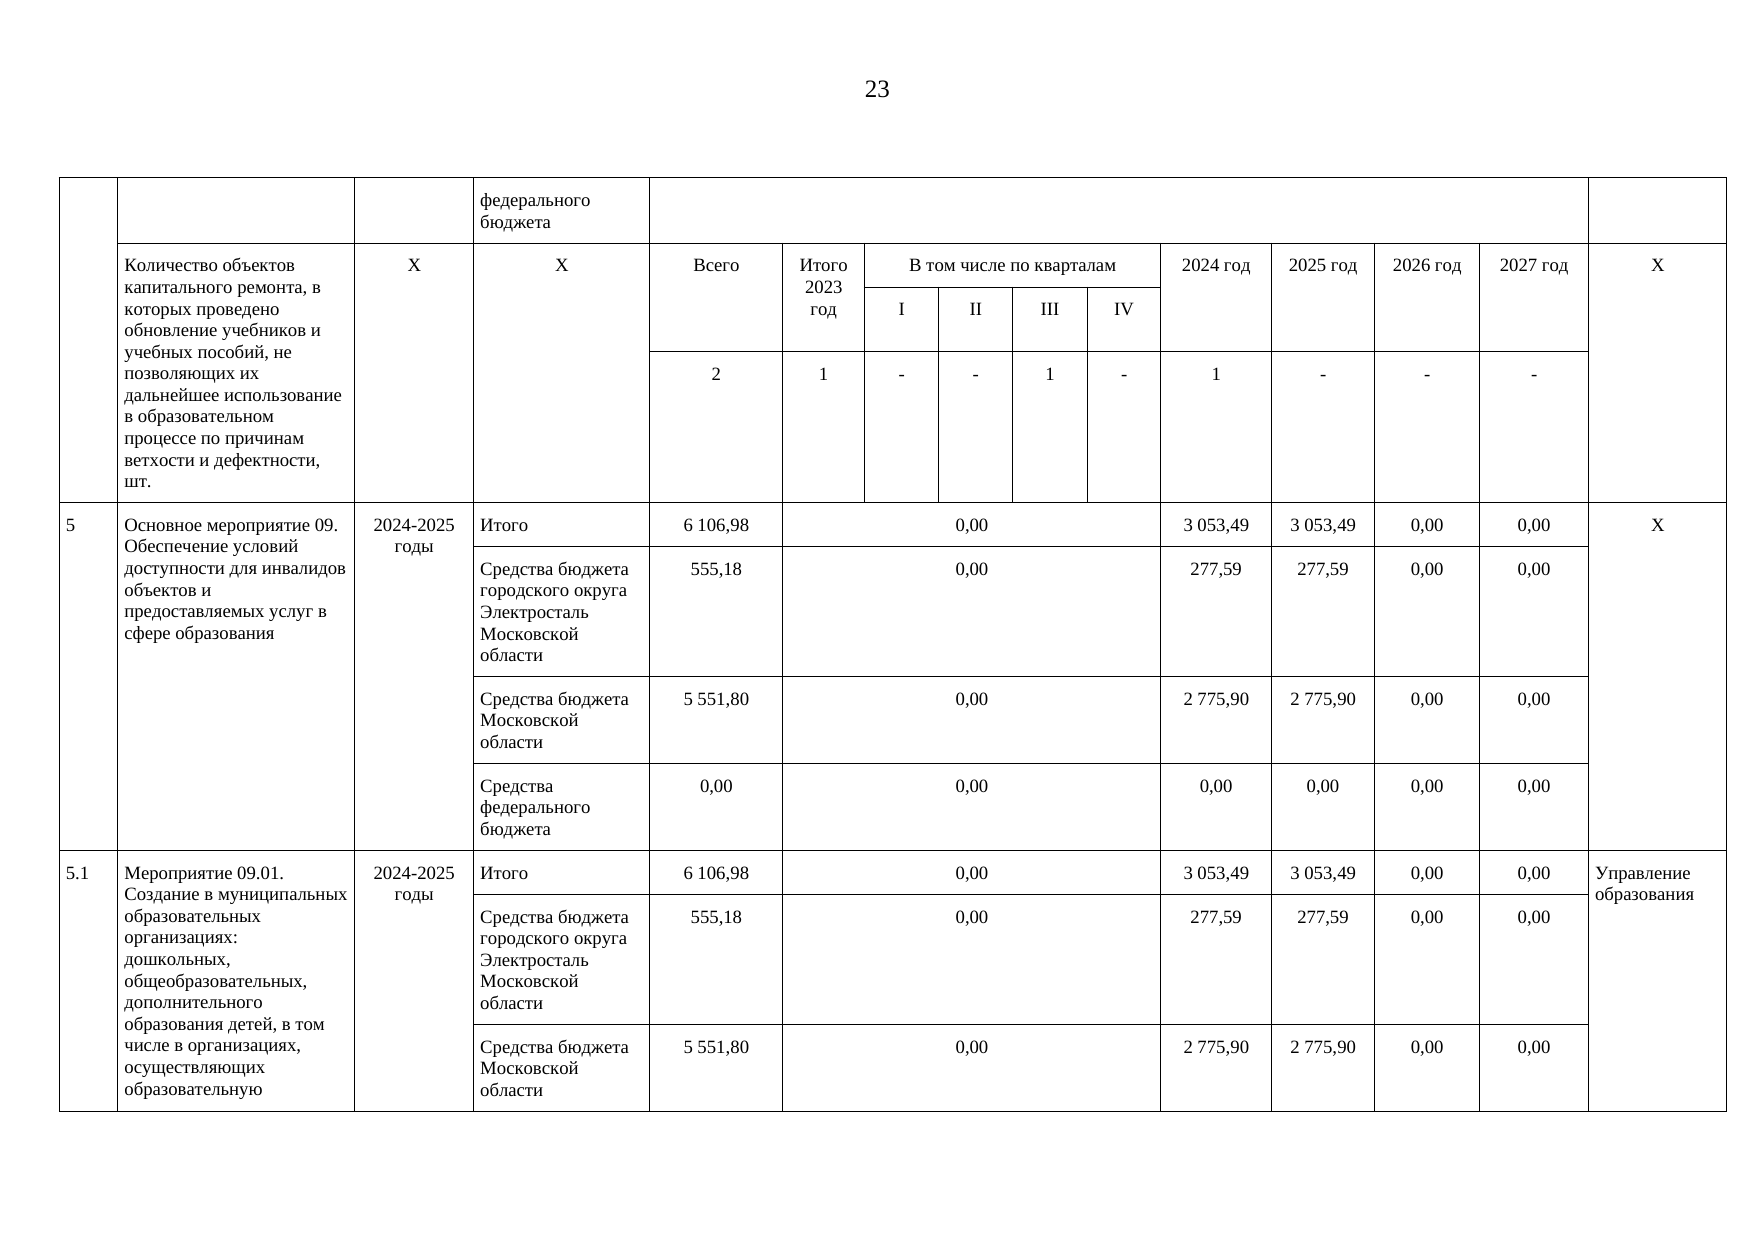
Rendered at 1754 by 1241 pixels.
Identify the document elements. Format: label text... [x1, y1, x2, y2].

table_cell 0,00 [1375, 895, 1479, 1024]
table_cell 3 053,49 [1161, 503, 1271, 546]
table_cell 2 775,90 [1161, 1025, 1271, 1111]
table_cell Основное мероприятие 09. Обеспечение условий доступности для инвалидов объектов и предоставляемых услуг в сфере образования [118, 503, 354, 850]
table_cell 277,59 [1272, 895, 1374, 1024]
table_cell X [474, 244, 649, 502]
table_cell Количество объектов капитального ремонта, в которых проведено обновление учебников и учебных пособий, не позволяющих их дальнейшее использование в образовательном процессе по причинам ветхости и дефектности, шт. [118, 244, 354, 502]
table_cell Средства бюджета Московской области [474, 677, 649, 763]
table_cell 3 053,49 [1272, 851, 1374, 894]
table_cell 0,00 [1480, 895, 1588, 1024]
table_cell 1 [1161, 352, 1271, 502]
table_cell 0,00 [1375, 851, 1479, 894]
table_cell 5 551,80 [650, 677, 782, 763]
table_cell 0,00 [783, 1025, 1160, 1111]
table_cell 0,00 [783, 547, 1160, 676]
table_cell 0,00 [1480, 547, 1588, 676]
table_cell 2025 год [1272, 244, 1374, 351]
table_cell 1 [783, 352, 864, 502]
table_cell 2026 год [1375, 244, 1479, 351]
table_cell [474, 178, 649, 243]
table_cell X [1589, 244, 1726, 502]
table_cell Итого 2023 год [783, 244, 864, 351]
table_cell 277,59 [1161, 547, 1271, 676]
table_cell 2 775,90 [1272, 677, 1374, 763]
table_cell - [1272, 352, 1374, 502]
table_cell Средства бюджета городского округа Электросталь Московской области [474, 547, 649, 676]
table_cell 0,00 [1480, 503, 1588, 546]
table_cell 0,00 [1375, 764, 1479, 850]
table_cell 2024-2025 годы [355, 503, 473, 850]
table_cell 0,00 [783, 677, 1160, 763]
table_cell 6 106,98 [650, 503, 782, 546]
table_cell Мероприятие 09.01. Создание в муниципальных образовательных организациях: дошкольных, общеобразовательных, дополнительного образования детей, в том числе в организациях, осуществляющих образовательную деятельность по адаптированным основным общеобразовательным программам, условий для получения детьми-инвалидами качественного образования [118, 851, 354, 1111]
table_cell 555,18 [650, 547, 782, 676]
table_cell - [939, 352, 1012, 502]
table_cell 2 [650, 352, 782, 502]
table_cell 0,00 [1480, 677, 1588, 763]
table_cell 3 053,49 [1161, 851, 1271, 894]
table_cell 0,00 [1161, 764, 1271, 850]
table_cell Средства бюджета городского округа Электросталь Московской области [474, 895, 649, 1024]
table_cell 2 775,90 [1272, 1025, 1374, 1111]
table_cell 0,00 [1480, 1025, 1588, 1111]
table_cell Итого [474, 851, 649, 894]
table_cell 6 106,98 [650, 851, 782, 894]
table_cell 0,00 [1375, 547, 1479, 676]
table_cell - [865, 352, 938, 502]
table_cell 5 551,80 [650, 1025, 782, 1111]
table_cell 0,00 [783, 895, 1160, 1024]
table_cell 0,00 [783, 764, 1160, 850]
table_cell 0,00 [1375, 677, 1479, 763]
table_cell В том числе по кварталам [865, 244, 1160, 287]
table_cell X [355, 244, 473, 502]
table_cell 0,00 [1375, 503, 1479, 546]
table_cell II [939, 288, 1012, 351]
table_cell I [865, 288, 938, 351]
table_cell 277,59 [1272, 547, 1374, 676]
table_cell 3 053,49 [1272, 503, 1374, 546]
table_cell 0,00 [1480, 764, 1588, 850]
table_cell 0,00 [783, 503, 1160, 546]
table_cell 0,00 [1480, 851, 1588, 894]
table_cell 5.1 [60, 851, 117, 1111]
table_cell 2024 год [1161, 244, 1271, 351]
table_cell Управление образования [1589, 851, 1726, 1111]
table_cell 0,00 [783, 851, 1160, 894]
table_cell IV [1088, 288, 1160, 351]
table_cell Средства федерального бюджета [474, 764, 649, 850]
table_cell 277,59 [1161, 895, 1271, 1024]
table_cell 1 [1013, 352, 1087, 502]
table_cell - [1480, 352, 1588, 502]
table_cell III [1013, 288, 1087, 351]
table_cell Итого [474, 503, 649, 546]
table_cell 555,18 [650, 895, 782, 1024]
table_cell - [1088, 352, 1160, 502]
table_cell Всего [650, 244, 782, 351]
table_cell Средства бюджета Московской области [474, 1025, 649, 1111]
table_cell 2024-2025 годы [355, 851, 473, 1111]
table_cell X [1589, 503, 1726, 850]
table_cell 2 775,90 [1161, 677, 1271, 763]
table_cell 0,00 [1375, 1025, 1479, 1111]
table_cell - [1375, 352, 1479, 502]
table_cell 0,00 [650, 764, 782, 850]
table_cell 0,00 [1272, 764, 1374, 850]
table_cell 5 [60, 503, 117, 850]
table_cell 2027 год [1480, 244, 1588, 351]
